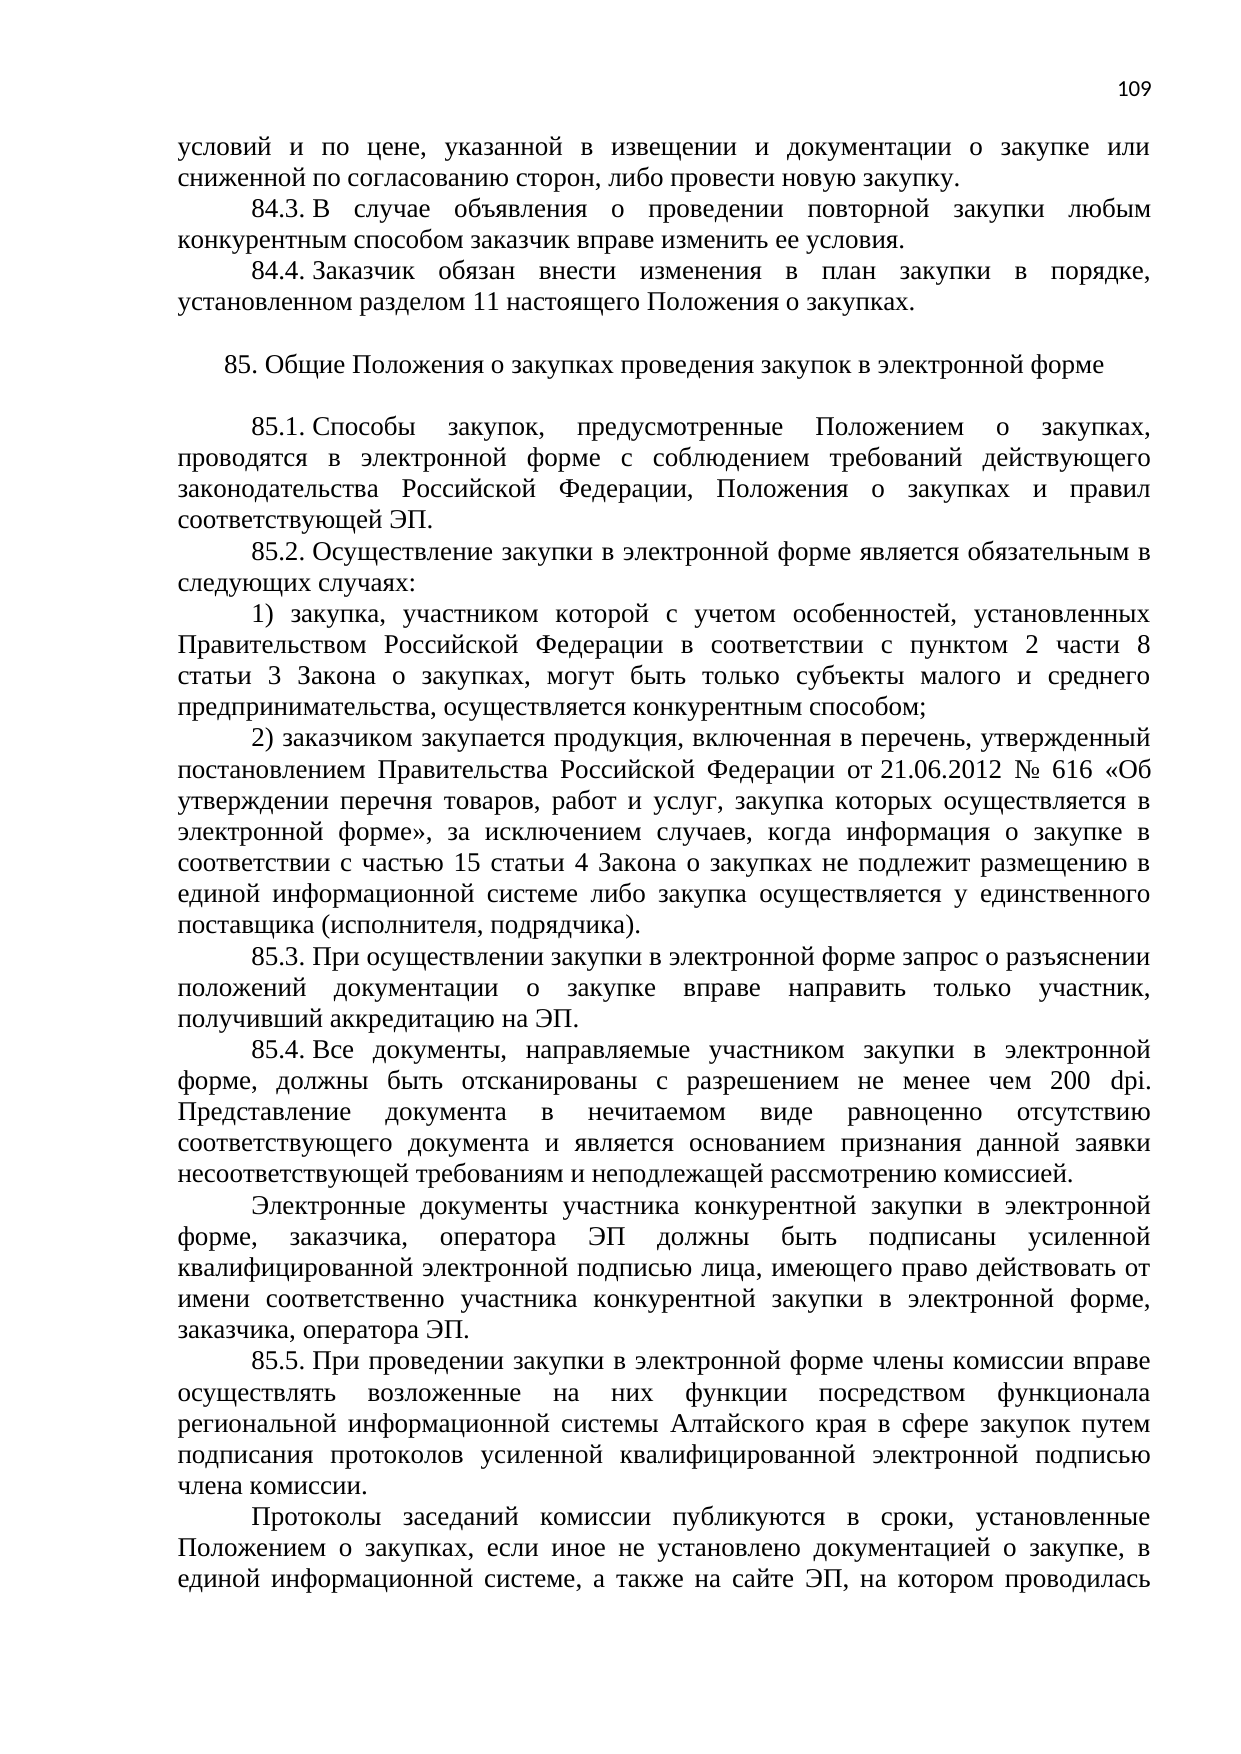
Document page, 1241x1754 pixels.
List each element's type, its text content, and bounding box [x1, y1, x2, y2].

list Электронные документы участника конкурентной закупки в электронной форме, заказчика, оператора ЭП должны быть подписаны усиленной квалифицированной электронной подписью лица, имеющего право действовать от имени соответственно участника конкурентной закупки в электронной форме, заказчика, оператора ЭП. [177, 1189, 1152, 1344]
subtitle 85. Общие Положения о закупках проведения закупок в электронной форме [177, 348, 1152, 379]
list 84.4. Заказчик обязан внести изменения в план закупки в порядке, установленном разделом 11 настоящего Положения о закупках. [177, 254, 1152, 317]
list 85.3. При осуществлении закупки в электронной форме запрос о разъяснении положений документации о закупке вправе направить только участник, получивший аккредитацию на ЭП. [177, 939, 1152, 1033]
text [177, 130, 1152, 192]
list 2) заказчиком закупается продукция, включенная в перечень, утвержденный постановлением Правительства Российской Федерации от 21.06.2012 № 616 «Об утверждении перечня товаров, работ и услуг, закупка которых осуществляется в электронной форме», за исключением случаев, когда информация о закупке в соответствии с частью 15 статьи 4 Закона о закупках не подлежит размещению в единой информационной системе либо закупка осуществляется у единственного поставщика (исполнителя, подрядчика). [177, 722, 1152, 939]
text 84.3. В случае объявления о проведении повторной закупки любым конкурентным способом заказчик вправе изменить ее условия. [177, 192, 1152, 254]
list 85.4. Все документы, направляемые участником закупки в электронной форме, должны быть отсканированы с разрешением не менее чем 200 dpi. Представление документа в нечитаемом виде равноценно отсутствию соответствующего документа и является основанием признания данной заявки несоответствующей требованиям и неподлежащей рассмотрению комиссией. [177, 1033, 1152, 1189]
list 85.1. Способы закупок, предусмотренные Положением о закупках, проводятся в электронной форме с соблюдением требований действующего законодательства Российской Федерации, Положения о закупках и правил соответствующей ЭП. [177, 410, 1152, 535]
list 1) закупка, участником которой с учетом особенностей, установленных Правительством Российской Федерации в соответствии с пунктом 2 части 8 статьи 3 Закона о закупках, могут быть только субъекты малого и среднего предпринимательства, осуществляется конкурентным способом; [177, 597, 1152, 722]
list 85.2. Осуществление закупки в электронной форме является обязательным в следующих случаях: [177, 535, 1152, 597]
list 85.5. При проведении закупки в электронной форме члены комиссии вправе осуществлять возложенные на них функции посредством функционала региональной информационной системы Алтайского края в сфере закупок путем подписания протоколов усиленной квалифицированной электронной подписью члена комиссии. [177, 1344, 1152, 1500]
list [177, 1500, 1152, 1594]
